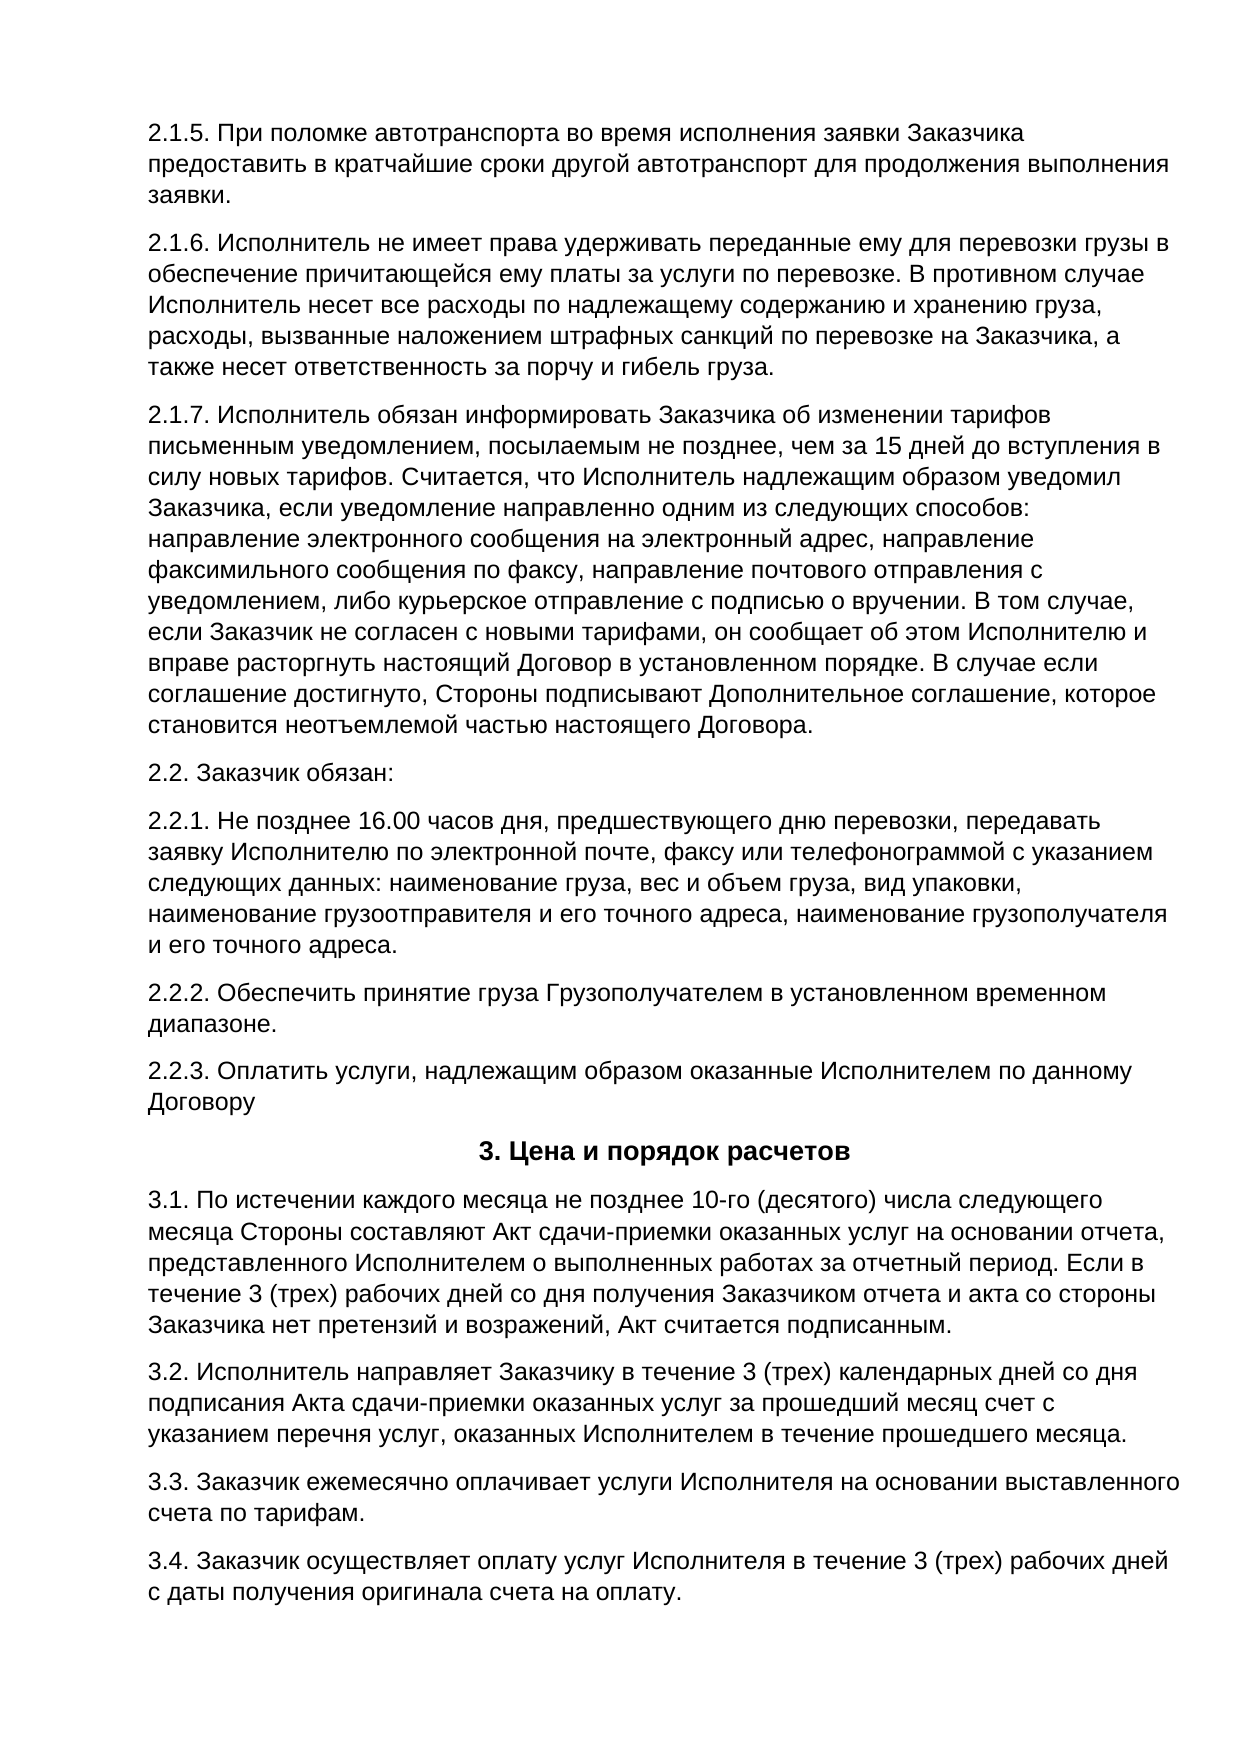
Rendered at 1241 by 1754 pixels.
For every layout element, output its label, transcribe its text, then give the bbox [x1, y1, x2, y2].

text 3.4. Заказчик осуществляет оплату услуг Исполнителя в течение 3 (трех) рабочих дней с даты получения оригинала счета на оплату. [148, 1546, 1181, 1606]
text 3.3. Заказчик ежемесячно оплачивает услуги Исполнителя на основании выставленного счета по тарифам. [148, 1467, 1181, 1527]
text 2.2. Заказчик обязан: [148, 758, 1181, 787]
text 2.2.3. Оплатить услуги, надлежащим образом оказанные Исполнителем по данному Договору [148, 1056, 1181, 1116]
text 2.2.2. Обеспечить принятие груза Грузополучателем в установленном временном диапазоне. [148, 977, 1181, 1037]
text 3. Цена и порядок расчетов [148, 1135, 1181, 1166]
text 2.2.1. Не позднее 16.00 часов дня, предшествующего дню перевозки, передавать заявку Исполнителю по электронной почте, факсу или телефонограммой с указанием следующих данных: наименование груза, вес и объем груза, вид упаковки, наименование грузоотправителя и его точного адреса, наименование грузополучателя и его точного адреса. [148, 806, 1181, 958]
text 3.1. По истечении каждого месяца не позднее 10-го (десятого) числа следующего месяца Стороны составляют Акт сдачи-приемки оказанных услуг на основании отчета, представленного Исполнителем о выполненных работах за отчетный период. Если в течение 3 (трех) рабочих дней со дня получения Заказчиком отчета и акта со стороны Заказчика нет претензий и возражений, Акт считается подписанным. [148, 1185, 1181, 1338]
text 2.1.6. Исполнитель не имеет права удерживать переданные ему для перевозки грузы в обеспечение причитающейся ему платы за услуги по перевозке. В противном случае Исполнитель несет все расходы по надлежащему содержанию и хранению груза, расходы, вызванные наложением штрафных санкций по перевозке на Заказчика, а также несет ответственность за порчу и гибель груза. [148, 228, 1181, 381]
text 2.1.5. При поломке автотранспорта во время исполнения заявки Заказчика предоставить в кратчайшие сроки другой автотранспорт для продолжения выполнения заявки. [148, 118, 1181, 209]
text 2.1.7. Исполнитель обязан информировать Заказчика об изменении тарифов письменным уведомлением, посылаемым не позднее, чем за 15 дней до вступления в силу новых тарифов. Считается, что Исполнитель надлежащим образом уведомил Заказчика, если уведомление направленно одним из следующих способов: направление электронного сообщения на электронный адрес, направление факсимильного сообщения по факсу, направление почтового отправления с уведомлением, либо курьерское отправление с подписью о вручении. В том случае, если Заказчик не согласен с новыми тарифами, он сообщает об этом Исполнителю и вправе расторгнуть настоящий Договор в установленном порядке. В случае если соглашение достигнуто, Стороны подписывают Дополнительное соглашение, которое становится неотъемлемой частью настоящего Договора. [148, 400, 1181, 739]
text 3.2. Исполнитель направляет Заказчику в течение 3 (трех) календарных дней со дня подписания Акта сдачи-приемки оказанных услуг за прошедший месяц счет с указанием перечня услуг, оказанных Исполнителем в течение прошедшего месяца. [148, 1357, 1181, 1448]
